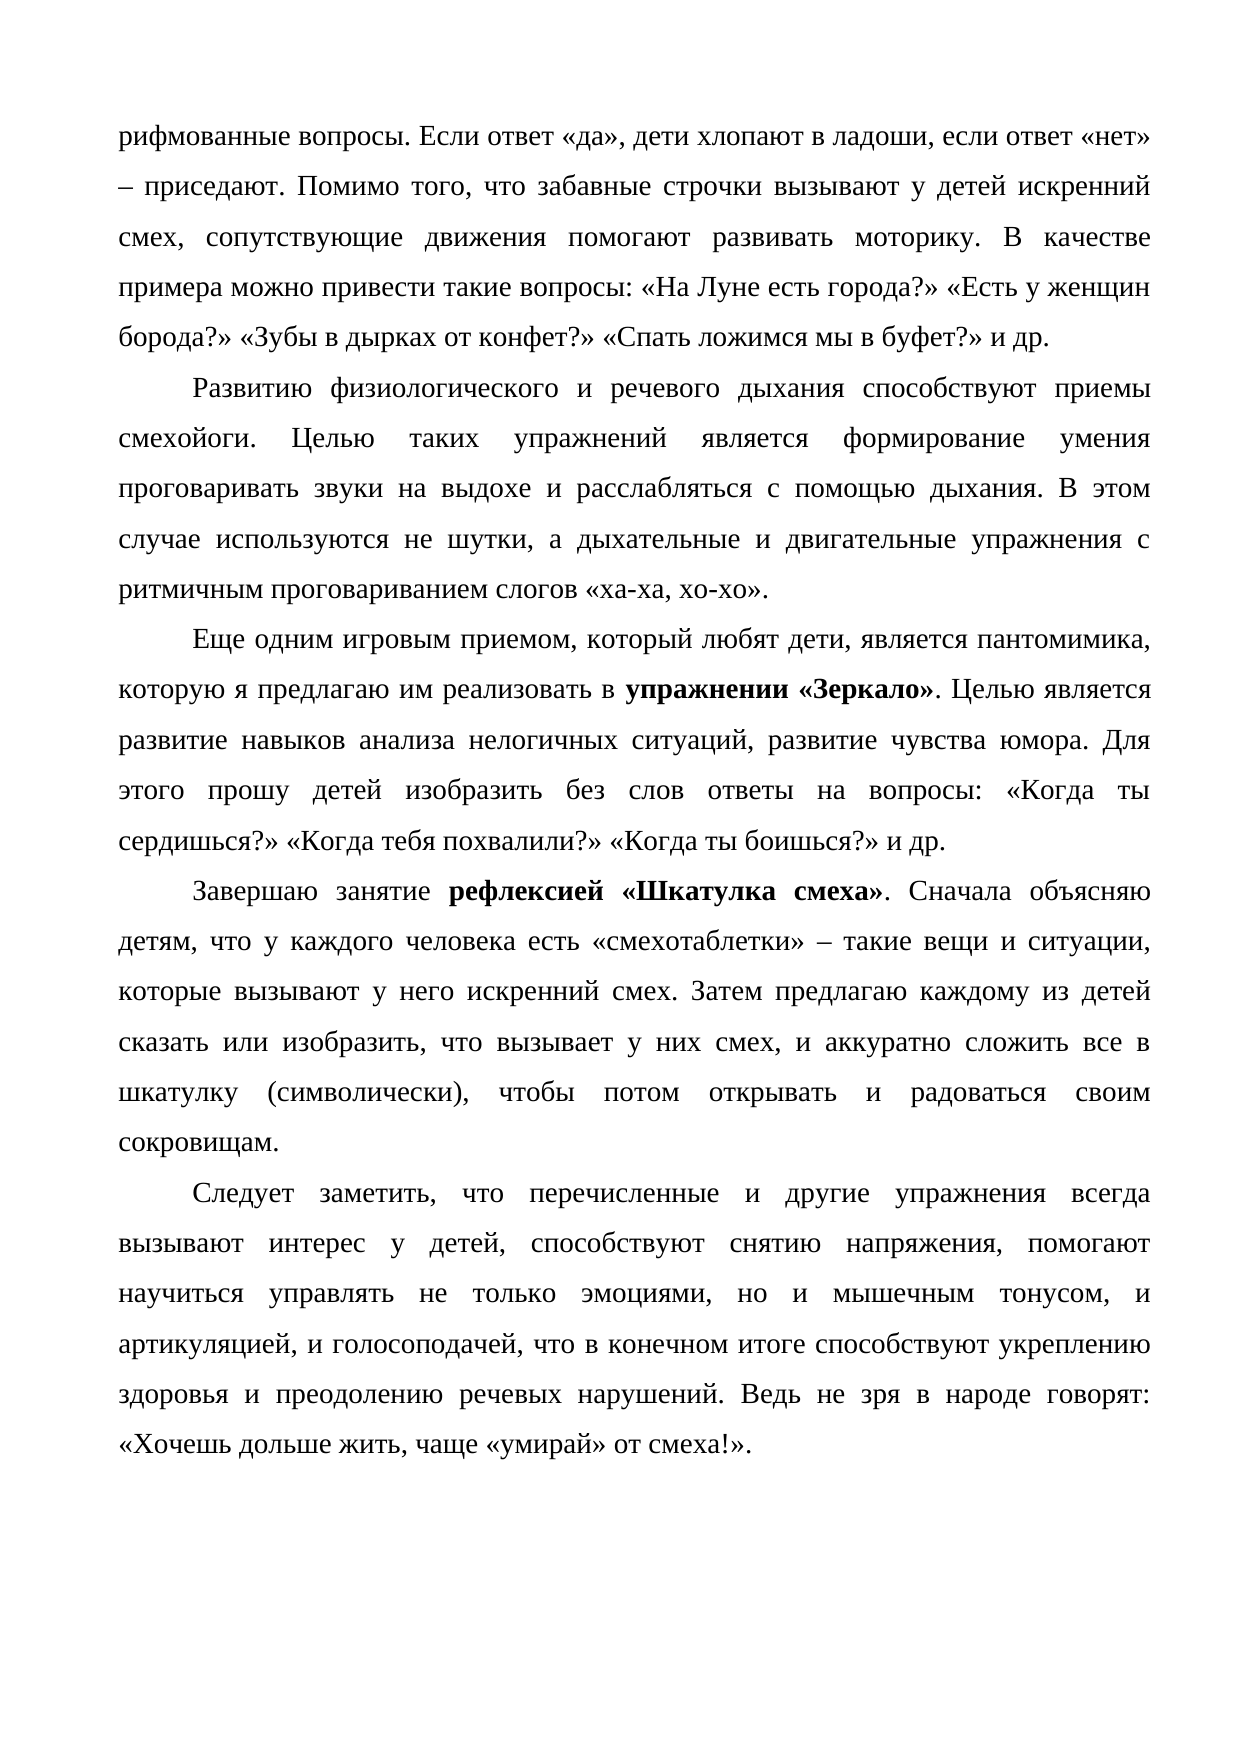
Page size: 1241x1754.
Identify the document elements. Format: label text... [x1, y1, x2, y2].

text Развитию физиологического и речевого дыхания способствуют приемы смехойоги. Целью таких упражнений является формирование умения проговаривать звуки на выдохе и расслабляться с помощью дыхания. В этом случае используются не шутки, а дыхательные и двигательные упражнения с ритмичным проговариванием слогов «ха-ха, хо-хо». [118, 370, 1152, 604]
text Завершаю занятие рефлексией «Шкатулка смеха». Сначала объясняю детям, что у каждого человека есть «смехотаблетки» – такие вещи и ситуации, которые вызывают у него искренний смех. Затем предлагаю каждому из детей сказать или изобразить, что вызывает у них смех, и аккуратно сложить все в шкатулку (символически), чтобы потом открывать и радоваться своим сокровищам. [118, 873, 1152, 1158]
text Следует заметить, что перечисленные и другие упражнения всегда вызывают интерес у детей, способствуют снятию напряжения, помогают научиться управлять не только эмоциями, но и мышечным тонусом, и артикуляцией, и голосоподачей, что в конечном итоге способствуют укреплению здоровья и преодолению речевых нарушений. Ведь не зря в народе говорят: «Хочешь дольше жить, чаще «умирай» от смеха!». [118, 1175, 1152, 1460]
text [118, 118, 1152, 353]
text Еще одним игровым приемом, который любят дети, является пантомимика, которую я предлагаю им реализовать в упражнении «Зеркало». Целью является развитие навыков анализа нелогичных ситуаций, развитие чувства юмора. Для этого прошу детей изобразить без слов ответы на вопросы: «Когда ты сердишься?» «Когда тебя похвалили?» «Когда ты боишься?» и др. [118, 621, 1152, 856]
